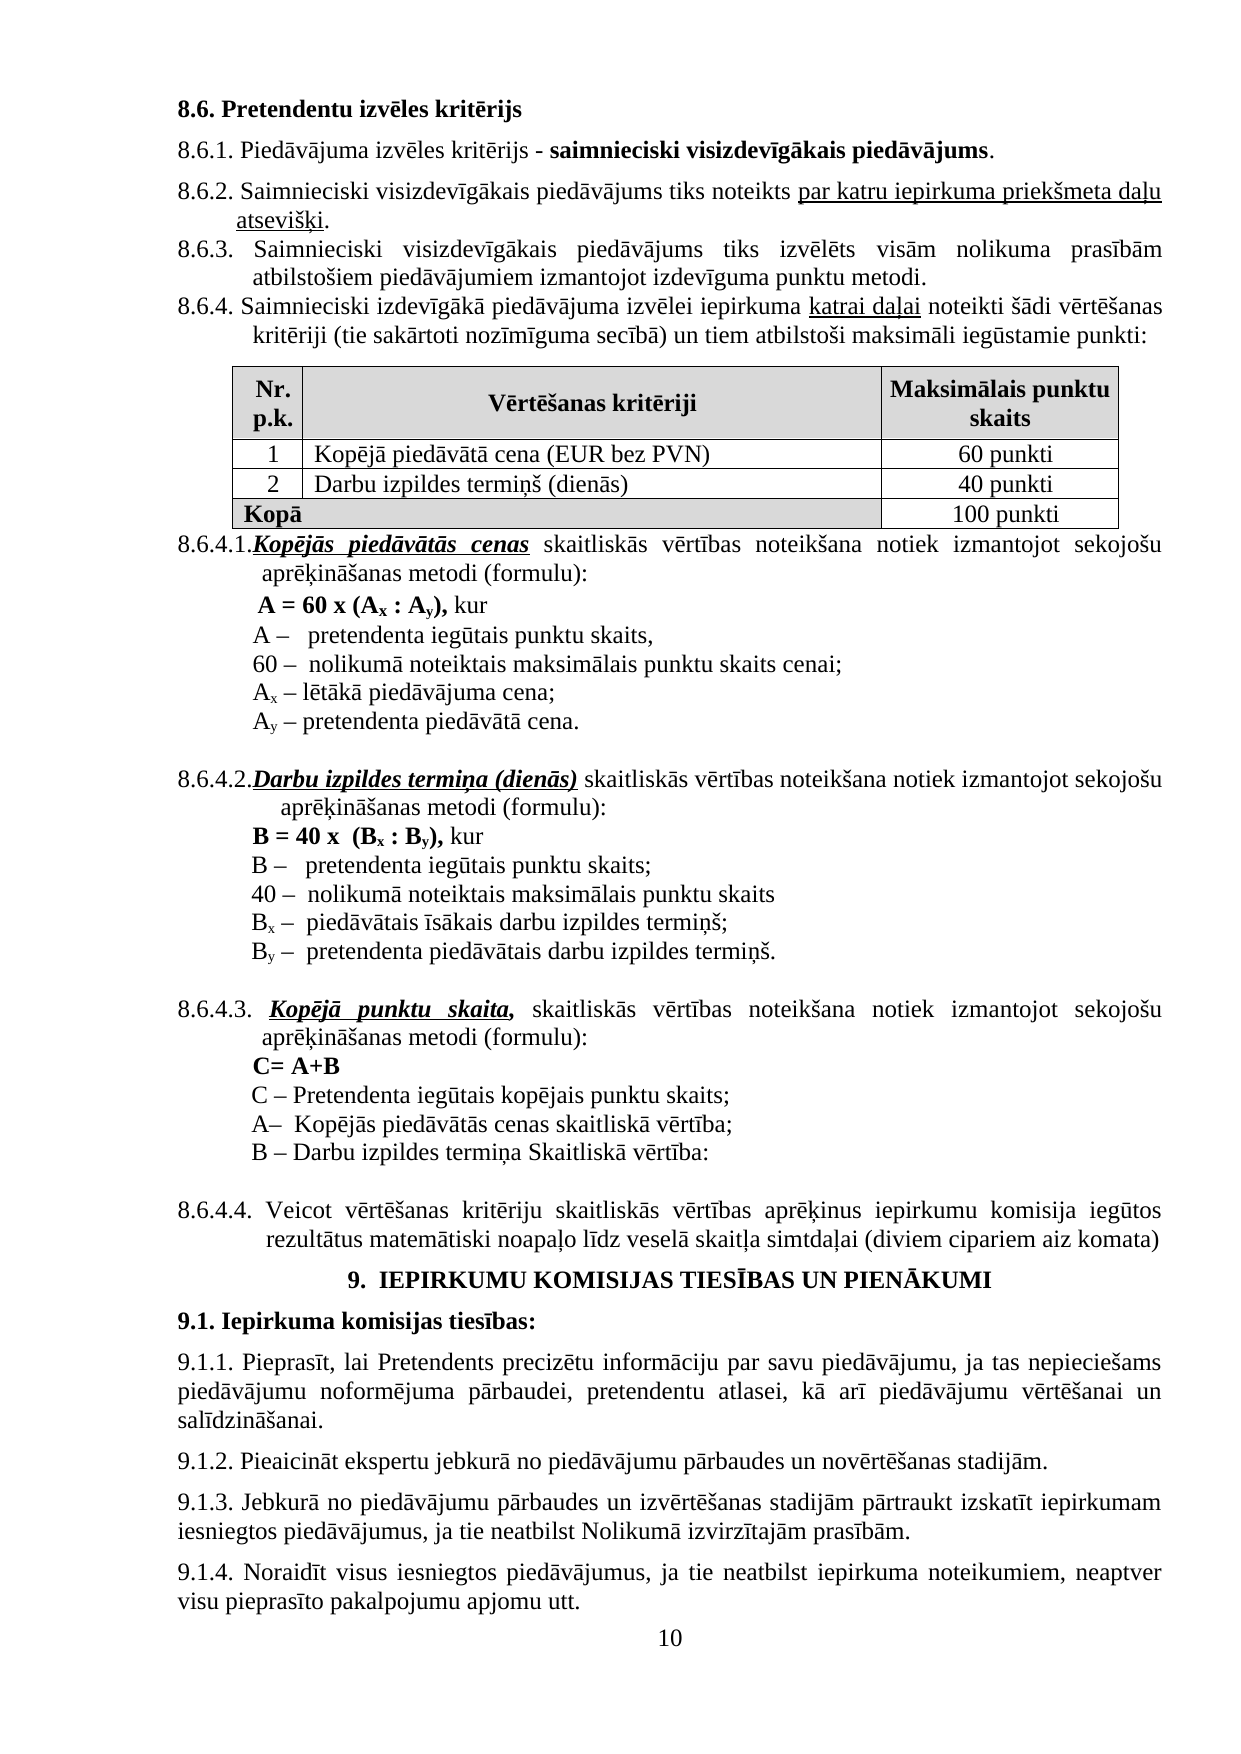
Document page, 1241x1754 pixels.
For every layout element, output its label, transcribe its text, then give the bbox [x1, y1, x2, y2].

text A – pretendenta iegūtais punktu skaits, [252, 620, 1240, 649]
table_cell 2 [233, 469, 302, 498]
text 40 – nolikumā noteiktais maksimālais punktu skaits [251, 879, 1240, 907]
text C= A+B [177, 1051, 1162, 1080]
text 8.6.4.1.Kopējās piedāvātās cenas skaitliskās vērtības noteikšana notiek izmantojot sekojošu aprēķināšanas metodi (formulu): [177, 377, 1162, 586]
text B – Darbu izpildes termiņa Skaitliskā vērtība: [251, 1137, 1240, 1166]
text 8.6. Pretendentu izvēles kritērijs [177, 94, 1162, 122]
text 9.1. Iepirkuma komisijas tiesības: [177, 1306, 1162, 1335]
table_cell 60 punkti [882, 440, 1118, 468]
text 9.1.1. Pieprasīt, lai Pretendents precizētu informāciju par savu piedāvājumu, ja tas nepieciešams piedāvājumu noformējuma pārbaudei, pretendentu atlasei, kā arī piedāvājumu vērtēšanai un salīdzināšanai. [177, 1347, 1162, 1434]
table_header Maksimālais punktu skaits [882, 367, 1118, 438]
text 9. IEPIRKUMU KOMISIJAS TIESĪBAS UN PIENĀKUMI [177, 1265, 1162, 1294]
text B – pretendenta iegūtais punktu skaits; [251, 850, 1240, 879]
table_cell Kopējā piedāvātā cena (EUR bez PVN) [303, 440, 881, 468]
text Ax – lētākā piedāvājuma cena; [252, 677, 1240, 706]
text By – pretendenta piedāvātais darbu izpildes termiņš. [251, 936, 1240, 965]
text B = 40 x (Bx : By), kur [177, 821, 1240, 850]
table_header Vērtēšanas kritēriji [303, 367, 881, 438]
text 8.6.4.3. Kopējā punktu skaita, skaitliskās vērtības noteikšana notiek izmantojot sekojošu aprēķināšanas metodi (formulu): [177, 994, 1162, 1051]
text 8.6.1. Piedāvājuma izvēles kritērijs - saimnieciski visizdevīgākais piedāvājums. [177, 135, 1162, 164]
text A = 60 x (Ax : Ay), kur [251, 586, 1240, 620]
text 9.1.4. Noraidīt visus iesniegtos piedāvājumus, ja tie neatbilst iepirkuma noteikumiem, neaptver visu pieprasīto pakalpojumu apjomu utt. [177, 1557, 1162, 1615]
table_cell Kopā [233, 499, 881, 528]
text 8.6.4.2.Darbu izpildes termiņa (dienās) skaitliskās vērtības noteikšana notiek izmantojot sekojošu aprēķināšanas metodi (formulu): [177, 764, 1162, 821]
text 8.6.3. Saimnieciski visizdevīgākais piedāvājums tiks izvēlēts visām nolikuma prasībām atbilstošiem piedāvājumiem izmantojot izdevīguma punktu metodi. [177, 234, 1162, 291]
text 8.6.4.4. Veicot vērtēšanas kritēriju skaitliskās vērtības aprēķinus iepirkumu komisija iegūtos rezultātus matemātiski noapaļo līdz veselā skaitļa simtdaļai (diviem cipariem aiz komata) [177, 1195, 1162, 1252]
table_cell 1 [233, 440, 302, 468]
text Bx – piedāvātais īsākais darbu izpildes termiņš; [251, 907, 1240, 936]
table_cell 40 punkti [882, 469, 1118, 498]
text Ay – pretendenta piedāvātā cena. [252, 706, 1240, 735]
text 9.1.2. Pieaicināt ekspertu jebkurā no piedāvājumu pārbaudes un novērtēšanas stadijām. [177, 1446, 1162, 1475]
table_header Nr. p.k. [233, 367, 302, 438]
text C – Pretendenta iegūtais kopējais punktu skaits; [251, 1080, 1240, 1109]
text A– Kopējās piedāvātās cenas skaitliskā vērtība; [251, 1109, 1240, 1137]
text 60 – nolikumā noteiktais maksimālais punktu skaits cenai; [252, 649, 1240, 677]
text 8.6.4. Saimnieciski izdevīgākā piedāvājuma izvēlei iepirkuma katrai daļai noteikti šādi vērtēšanas kritēriji (tie sakārtoti nozīmīguma secībā) un tiem atbilstoši maksimāli iegūstamie punkti: [177, 291, 1162, 349]
table_cell Darbu izpildes termiņš (dienās) [303, 469, 881, 498]
table_cell 100 punkti [882, 499, 1118, 528]
text 9.1.3. Jebkurā no piedāvājumu pārbaudes un izvērtēšanas stadijām pārtraukt izskatīt iepirkumam iesniegtos piedāvājumus, ja tie neatbilst Nolikumā izvirzītajām prasībām. [177, 1487, 1162, 1545]
text 8.6.2. Saimnieciski visizdevīgākais piedāvājums tiks noteikts par katru iepirkuma priekšmeta daļu atsevišķi. [177, 176, 1162, 234]
